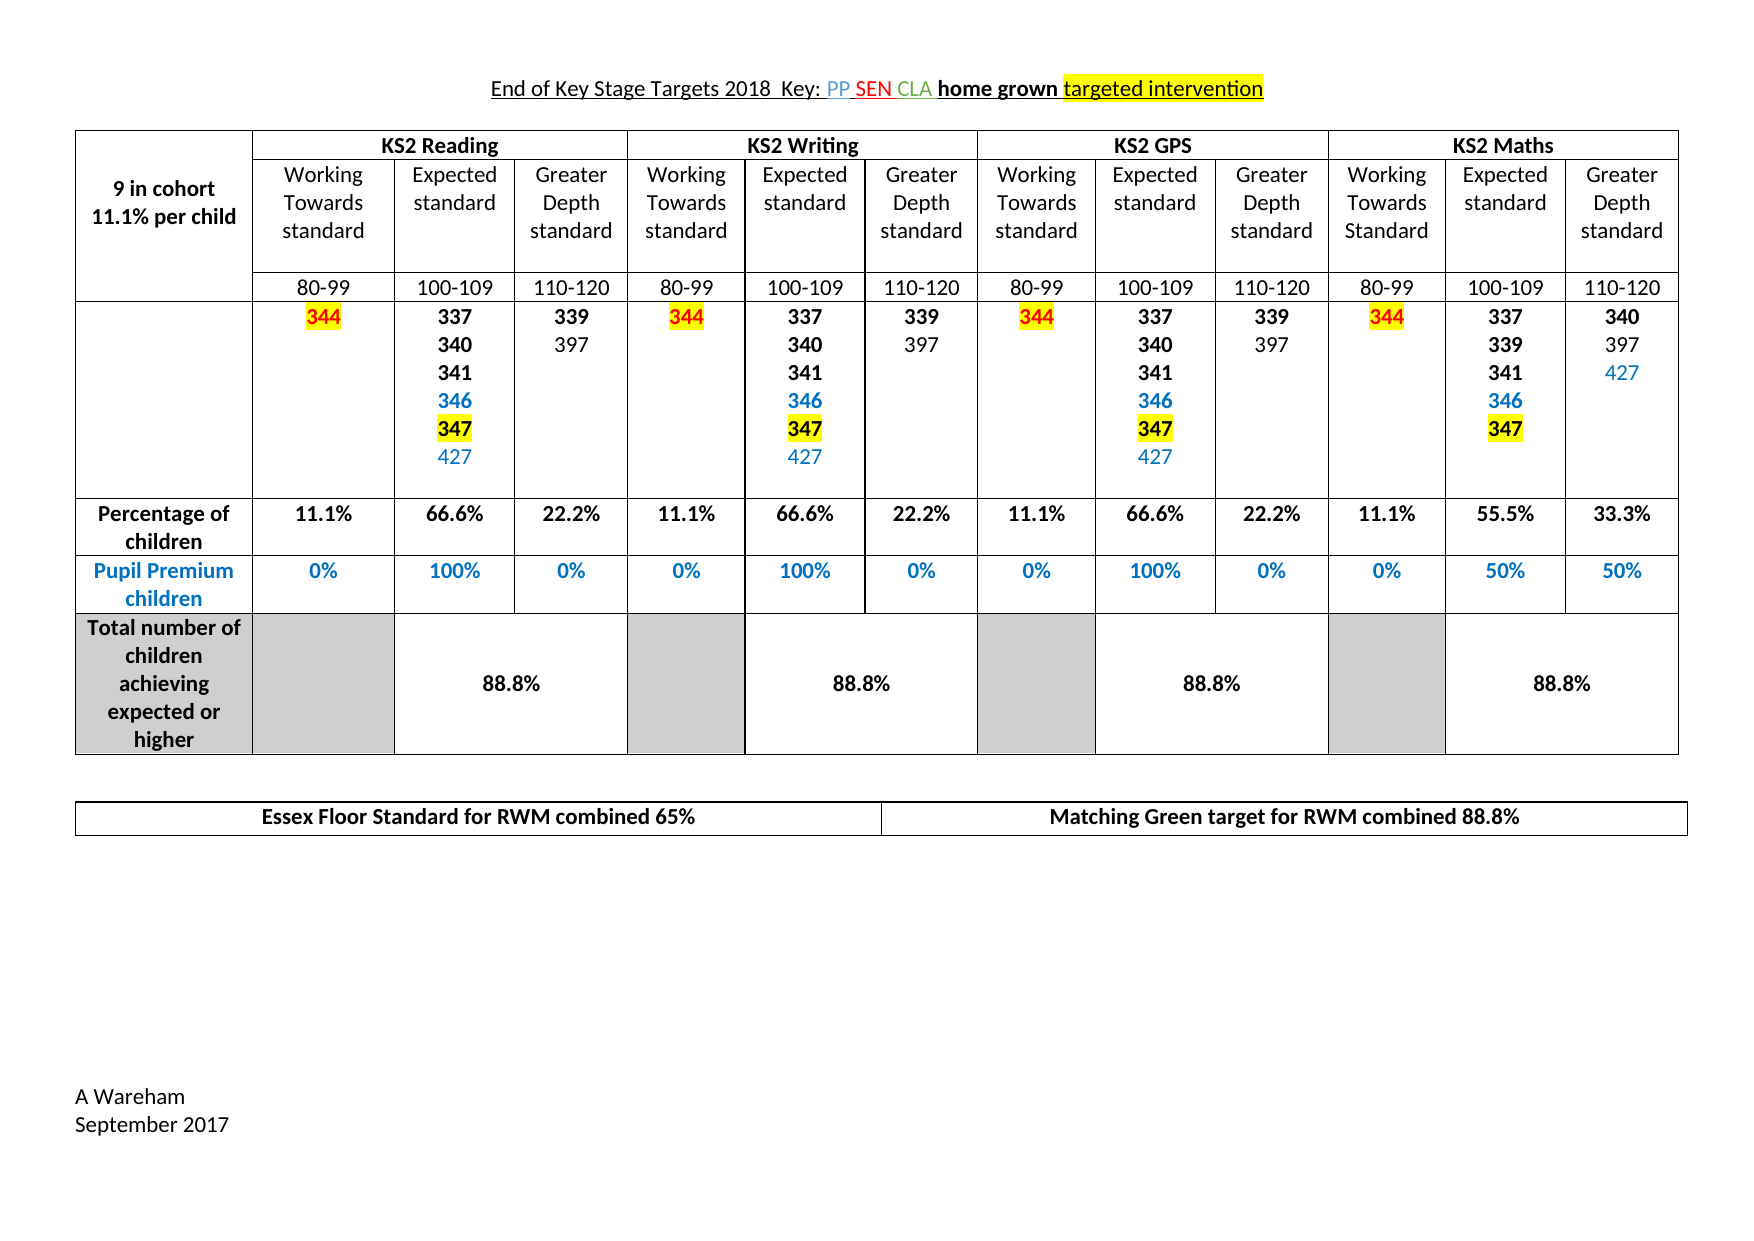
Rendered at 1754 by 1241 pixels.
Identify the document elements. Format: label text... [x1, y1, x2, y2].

table_header KS2 Reading [253, 131, 627, 159]
table_cell 11.1% [253, 499, 394, 555]
table_cell 110-120 [515, 273, 627, 301]
table_cell 50% [1566, 556, 1678, 612]
table_cell Working Towards Standard [1329, 160, 1445, 272]
table_cell 80-99 [628, 273, 744, 301]
table_cell 100-109 [395, 273, 514, 301]
table_cell 11.1% [978, 499, 1095, 555]
table_cell [978, 614, 1095, 753]
table_cell 66.6% [395, 499, 514, 555]
table_cell Expected standard [1446, 160, 1565, 272]
table_cell 110-120 [1216, 273, 1328, 301]
table_cell [253, 614, 394, 753]
table_header Essex Floor Standard for RWM combined 65% [76, 803, 881, 835]
table_cell 344 [628, 302, 744, 498]
table_cell 0% [253, 556, 394, 612]
table_cell Total number of children achieving expected or higher [76, 614, 252, 753]
table_cell 100-109 [746, 273, 864, 301]
table_cell Expected standard [1096, 160, 1215, 272]
table_cell 80-99 [253, 273, 394, 301]
table_cell Working Towards standard [978, 160, 1095, 272]
table_cell 337 340 341 346 347 427 [1096, 302, 1215, 498]
table_cell Greater Depth standard [1216, 160, 1328, 272]
table_cell 0% [1329, 556, 1445, 612]
table_cell 55.5% [1446, 499, 1565, 555]
table_cell 339 397 [515, 302, 627, 498]
table_cell 110-120 [1566, 273, 1678, 301]
table_cell Pupil Premium children [76, 556, 252, 612]
table_cell 66.6% [746, 499, 864, 555]
table_cell 337 340 341 346 347 427 [395, 302, 514, 498]
table_header 9 in cohort 11.1% per child [76, 131, 252, 301]
table_cell 88.8% [746, 614, 977, 753]
table_cell [76, 302, 252, 498]
table_cell 11.1% [628, 499, 744, 555]
table_cell 22.2% [866, 499, 977, 555]
table_header KS2 Writing [628, 131, 977, 159]
table_header Matching Green target for RWM combined 88.8% [882, 803, 1687, 835]
table_cell 88.8% [1096, 614, 1328, 753]
table_cell Working Towards standard [253, 160, 394, 272]
table_cell 50% [1446, 556, 1565, 612]
table_cell 0% [978, 556, 1095, 612]
table_cell 66.6% [1096, 499, 1215, 555]
table_cell Working Towards standard [628, 160, 744, 272]
table_cell Greater Depth standard [1566, 160, 1678, 272]
table_cell 33.3% [1566, 499, 1678, 555]
table_cell [1329, 614, 1445, 753]
table_cell 88.8% [1446, 614, 1678, 753]
table_cell Percentage of children [76, 499, 252, 555]
table_cell 22.2% [515, 499, 627, 555]
table_cell 339 397 [1216, 302, 1328, 498]
table_cell Expected standard [395, 160, 514, 272]
table_cell 88.8% [395, 614, 627, 753]
table_cell 80-99 [978, 273, 1095, 301]
table_cell Greater Depth standard [866, 160, 977, 272]
table_cell 344 [978, 302, 1095, 498]
table_header KS2 GPS [978, 131, 1328, 159]
table_cell 100-109 [1446, 273, 1565, 301]
table_cell 0% [1216, 556, 1328, 612]
table_cell 22.2% [1216, 499, 1328, 555]
table_cell Greater Depth standard [515, 160, 627, 272]
table_cell 337 339 341 346 347 [1446, 302, 1565, 498]
table_cell 0% [628, 556, 744, 612]
table_cell 340 397 427 [1566, 302, 1678, 498]
table_cell 344 [1329, 302, 1445, 498]
table_cell 110-120 [866, 273, 977, 301]
table_cell 100% [746, 556, 864, 612]
table_cell 100% [1096, 556, 1215, 612]
table_cell 80-99 [1329, 273, 1445, 301]
table_cell 11.1% [1329, 499, 1445, 555]
table_cell 100% [395, 556, 514, 612]
table_cell 337 340 341 346 347 427 [746, 302, 864, 498]
table_cell 100-109 [1096, 273, 1215, 301]
table_cell 0% [866, 556, 977, 612]
table_header KS2 Maths [1329, 131, 1678, 159]
table_cell [628, 614, 744, 753]
table_cell Expected standard [746, 160, 864, 272]
table_cell 344 [253, 302, 394, 498]
table_cell 0% [515, 556, 627, 612]
table_cell 339 397 [866, 302, 977, 498]
